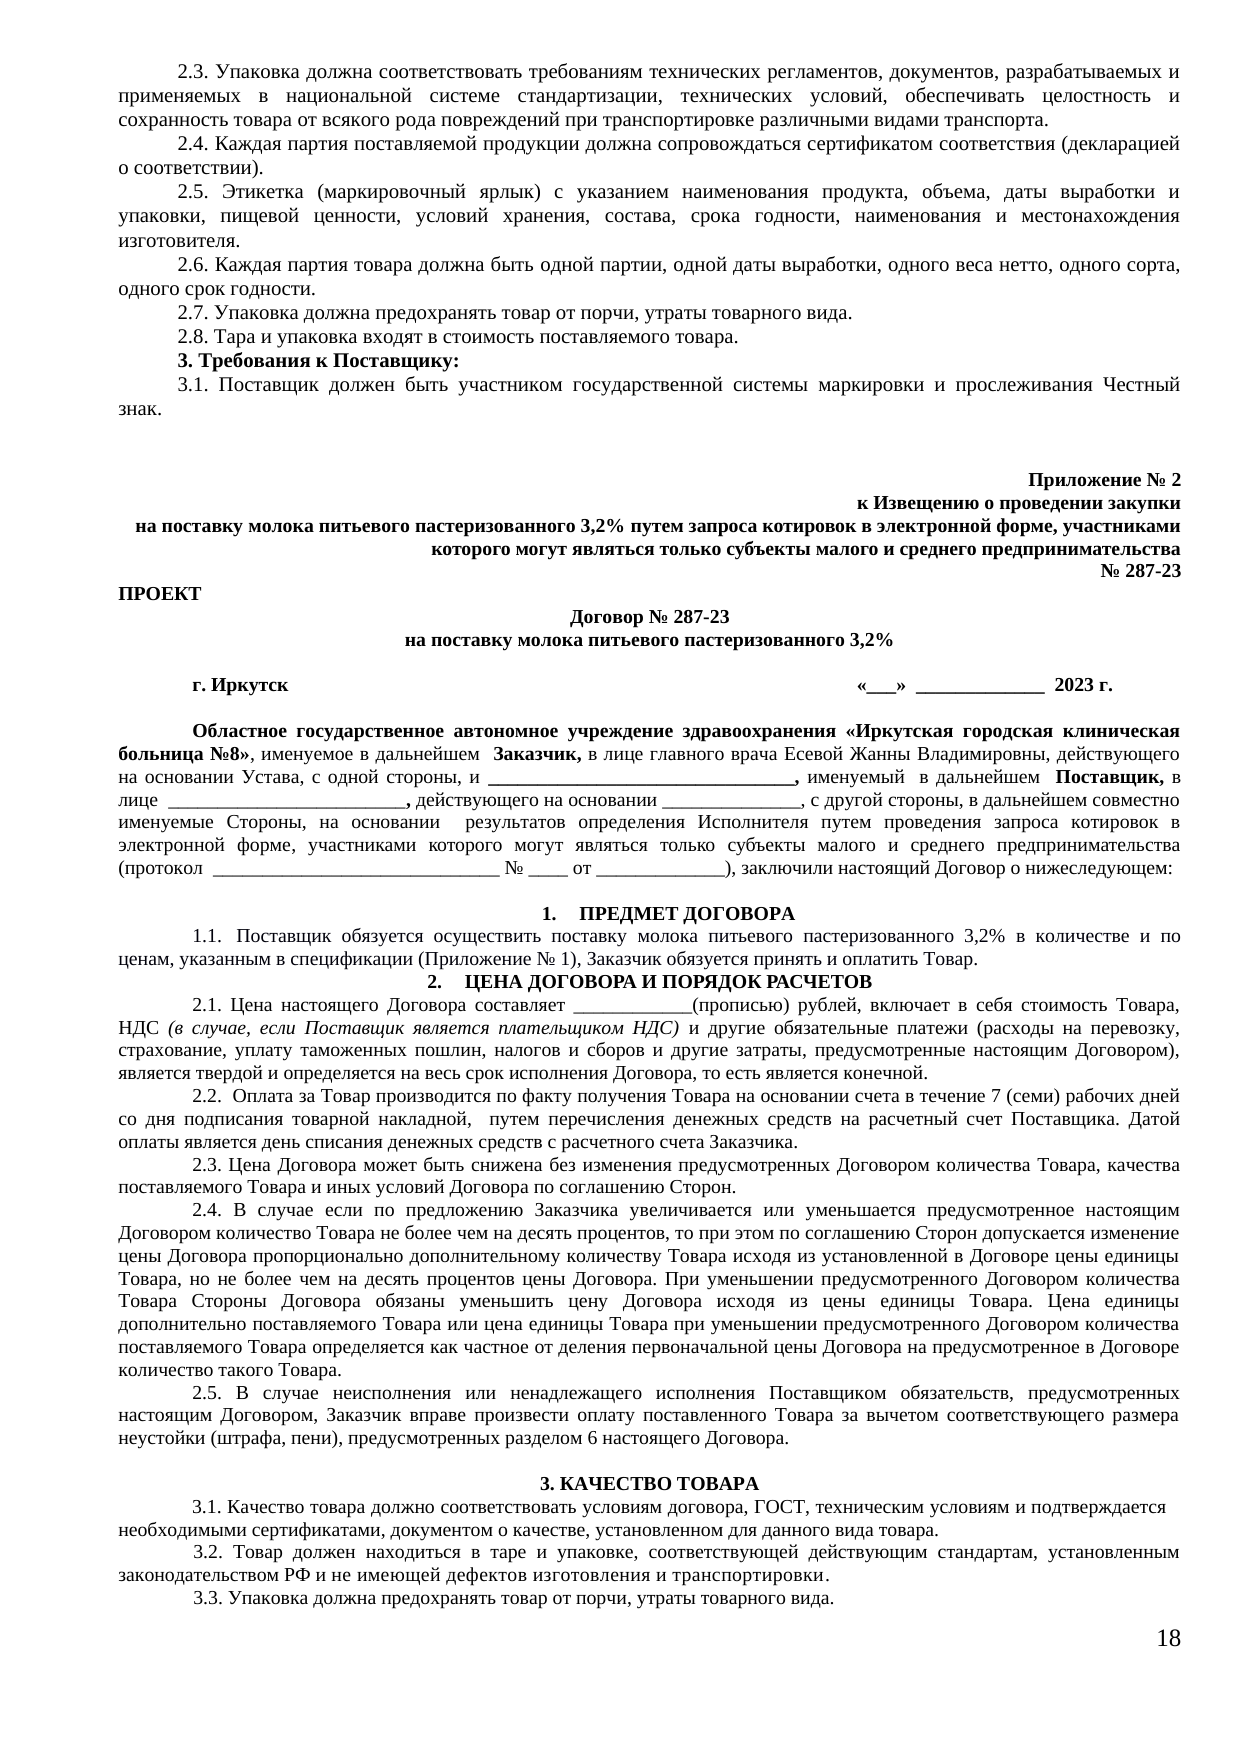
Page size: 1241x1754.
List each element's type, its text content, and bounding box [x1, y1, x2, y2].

text ПРОЕКТ [118, 582, 1181, 605]
text 2.6. Каждая партия товара должна быть одной партии, одной даты выработки, одного веса нетто, одного сорта, одного срок годности. [118, 252, 1181, 300]
text 3. Требования к Поставщику: [118, 348, 1181, 372]
text 2.2. Оплата за Товар производится по факту получения Товара на основании счета в течение 7 (семи) рабочих дней со дня подписания товарной накладной, путем перечисления денежных средств на расчетный счет Поставщика. Датой оплаты является день списания денежных средств с расчетного счета Заказчика. [118, 1084, 1181, 1152]
subtitle ЦЕНА ДОГОВОРА И ПОРЯДОК РАСЧЕТОВ [118, 970, 1181, 993]
list ПРЕДМЕТ ДОГОВОРА [156, 902, 1181, 924]
text Областное государственное автономное учреждение здравоохранения «Иркутская городская клиническая больница №8», именуемое в дальнейшем Заказчик, в лице главного врача Есевой Жанны Владимировны, действующего на основании Устава, с одной стороны, и _______________________________, именуемый в дальнейшем Поставщик, в лице ________________________, действующего на основании ______________, с другой стороны, в дальнейшем совместно именуемые Стороны, на основании результатов определения Исполнителя путем проведения запроса котировок в электронной форме, участниками которого могут являться только субъекты малого и среднего предпринимательства (протокол _____________________________ № ____ от _____________), заключили настоящий Договор о нижеследующем: [118, 719, 1181, 879]
text 3.3. Упаковка должна предохранять товар от порчи, утраты товарного вида. [118, 1586, 1181, 1609]
list Поставщик обязуется осуществить поставку молока питьевого пастеризованного 3,2% в количестве и по ценам, указанным в спецификации (Приложение № 1), Заказчик обязуется принять и оплатить Товар. [118, 924, 1181, 970]
text 3. КАЧЕСТВО ТОВАРА [118, 1472, 1181, 1495]
text 2.8. Тара и упаковка входят в стоимость поставляемого товара. [118, 324, 1181, 348]
text 2.3. Цена Договора может быть снижена без изменения предусмотренных Договором количества Товара, качества поставляемого Товара и иных условий Договора по соглашению Сторон. [118, 1152, 1181, 1198]
text 2.5. В случае неисполнения или ненадлежащего исполнения Поставщиком обязательств, предусмотренных настоящим Договором, Заказчик вправе произвести оплату поставленного Товара за вычетом соответствующего размера неустойки (штрафа, пени), предусмотренных разделом 6 настоящего Договора. [118, 1381, 1181, 1449]
text на поставку молока питьевого пастеризованного 3,2% [118, 628, 1181, 651]
text 2.7. Упаковка должна предохранять товар от порчи, утраты товарного вида. [118, 300, 1181, 324]
text Приложение № 2 [118, 468, 1181, 491]
title Договор № 287-23 [118, 605, 1181, 628]
text к Извещению о проведении закупки [118, 491, 1181, 514]
text № 287-23 [118, 559, 1181, 582]
text 3.2. Товар должен находиться в таре и упаковке, соответствующей действующим стандартам, установленным законодательством РФ и не имеющей дефектов изготовления и транспортировки. [118, 1540, 1181, 1586]
text 2.5. Этикетка (маркировочный ярлык) с указанием наименования продукта, объема, даты выработки и упаковки, пищевой ценности, условий хранения, состава, срока годности, наименования и местонахождения изготовителя. [118, 179, 1181, 252]
text г. Иркутск «___» _____________ 2023 г. [118, 673, 1181, 696]
text 3.1. Поставщик должен быть участником государственной системы маркировки и прослеживания Честный знак. [118, 372, 1181, 420]
text 2.1. Цена настоящего Договора составляет ____________(прописью) рублей, включает в себя стоимость Товара, НДС (в случае, если Поставщик является плательщиком НДС) и другие обязательные платежи (расходы на перевозку, страхование, уплату таможенных пошлин, налогов и сборов и другие затраты, предусмотренные настоящим Договором), является твердой и определяется на весь срок исполнения Договора, то есть является конечной. [118, 993, 1181, 1084]
text 2.4. Каждая партия поставляемой продукции должна сопровождаться сертификатом соответствия (декларацией о соответствии). [118, 131, 1181, 179]
text 2.4. В случае если по предложению Заказчика увеличивается или уменьшается предусмотренное настоящим Договором количество Товара не более чем на десять процентов, то при этом по соглашению Сторон допускается изменение цены Договора пропорционально дополнительному количеству Товара исходя из установленной в Договоре цены единицы Товара, но не более чем на десять процентов цены Договора. При уменьшении предусмотренного Договором количества Товара Стороны Договора обязаны уменьшить цену Договора исходя из цены единицы Товара. Цена единицы дополнительно поставляемого Товара или цена единицы Товара при уменьшении предусмотренного Договором количества поставляемого Товара определяется как частное от деления первоначальной цены Договора на предусмотренное в Договоре количество такого Товара. [118, 1198, 1181, 1381]
text на поставку молока питьевого пастеризованного 3,2% путем запроса котировок в электронной форме, участниками которого могут являться только субъекты малого и среднего предпринимательства [118, 514, 1181, 559]
text 2.3. Упаковка должна соответствовать требованиям технических регламентов, документов, разрабатываемых и применяемых в национальной системе стандартизации, технических условий, обеспечивать целостность и сохранность товара от всякого рода повреждений при транспортировке различными видами транспорта. [118, 59, 1181, 131]
text 3.1. Качество товара должно соответствовать условиям договора, ГОСТ, техническим условиям и подтверждается необходимыми сертификатами, документом о качестве, установленном для данного вида товара. [118, 1495, 1168, 1540]
